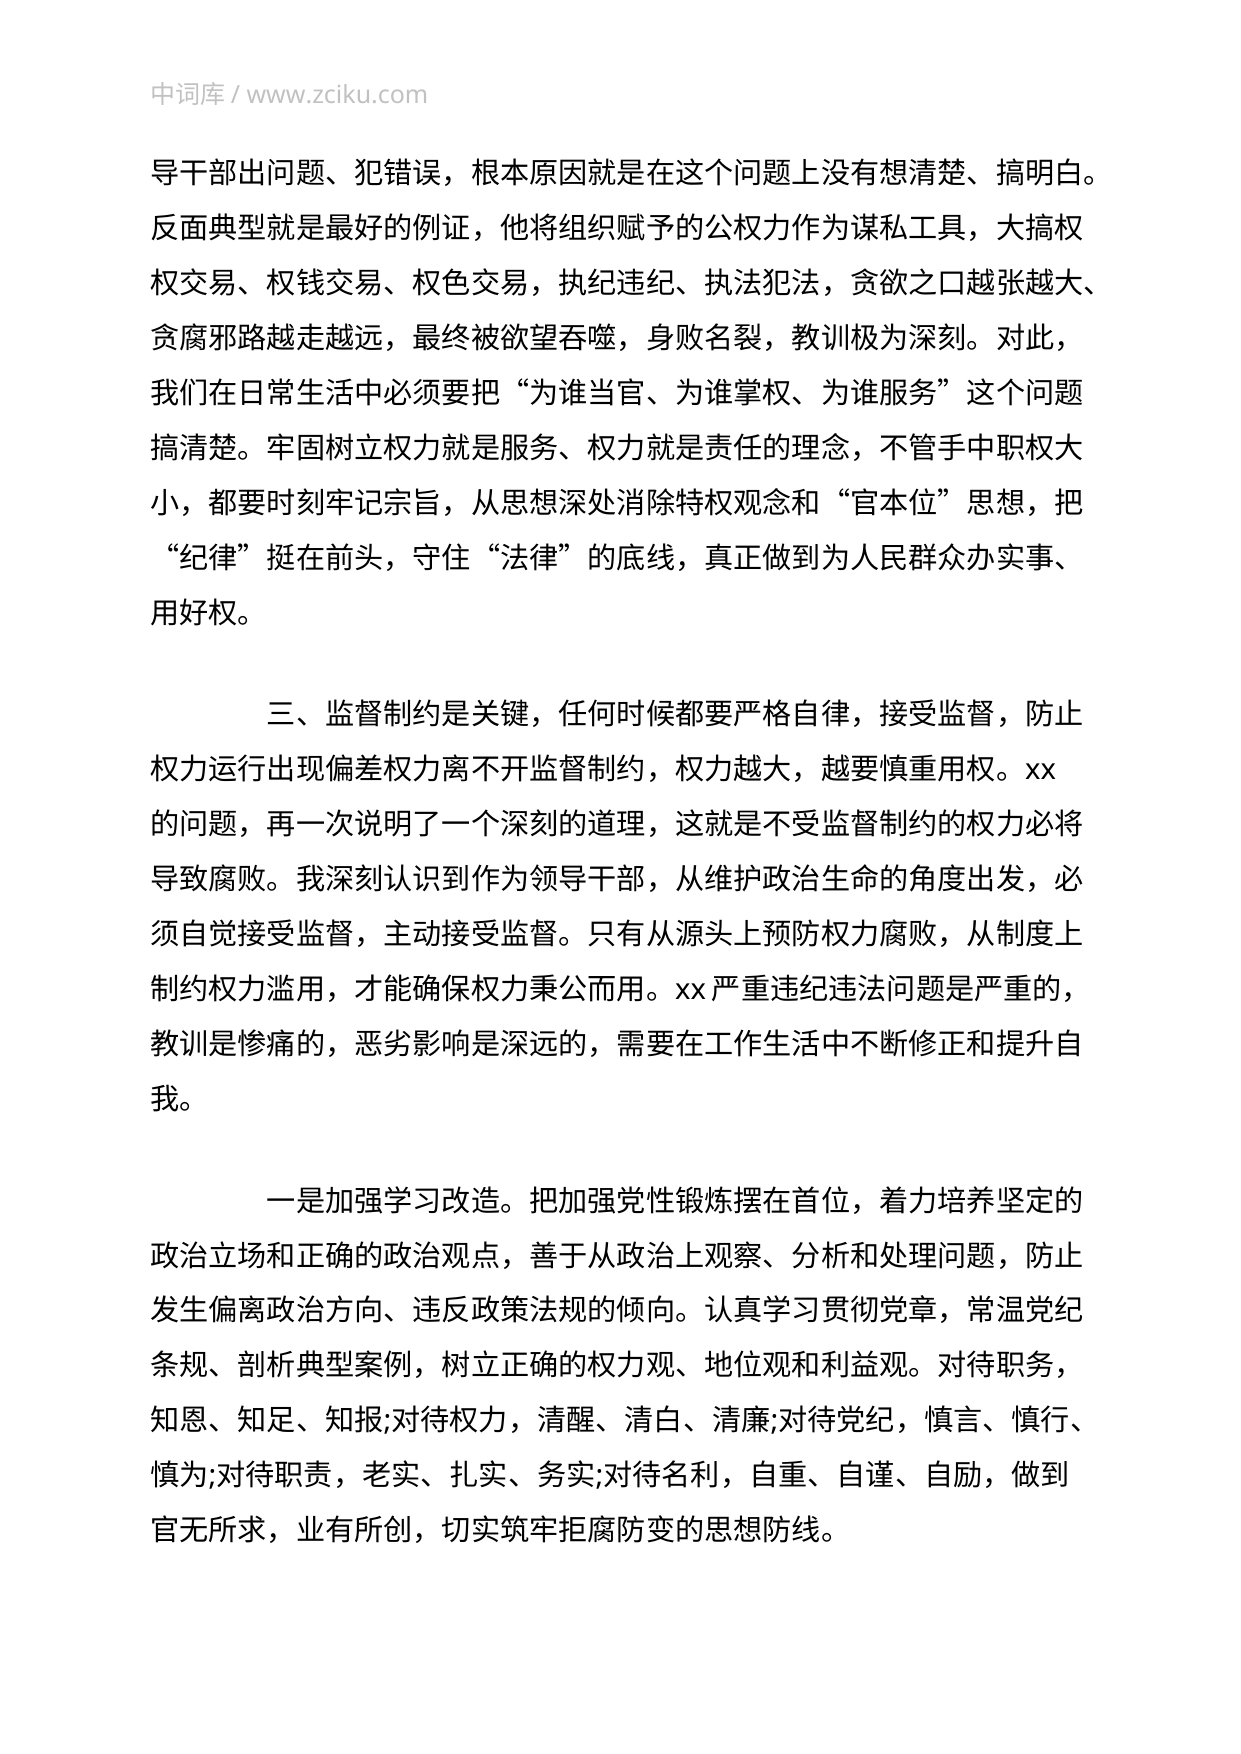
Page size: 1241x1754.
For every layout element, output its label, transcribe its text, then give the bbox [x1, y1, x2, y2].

text 一是加强学习改造。把加强党性锻炼摆在首位，着力培养坚定的政治立场和正确的政治观点，善于从政治上观察、分析和处理问题，防止发生偏离政治方向、违反政策法规的倾向。认真学习贯彻党章，常温党纪条规、剖析典型案例，树立正确的权力观、地位观和利益观。对待职务，知恩、知足、知报;对待权力，清醒、清白、清廉;对待党纪，慎言、慎行、慎为;对待职责，老实、扎实、务实;对待名利，自重、自谨、自励，做到官无所求，业有所创，切实筑牢拒腐防变的思想防线。 [150, 1177, 1090, 1549]
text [150, 150, 1090, 631]
text 三、监督制约是关键，任何时候都要严格自律，接受监督，防止权力运行出现偏差权力离不开监督制约，权力越大，越要慎重用权。xx的问题，再一次说明了一个深刻的道理，这就是不受监督制约的权力必将导致腐败。我深刻认识到作为领导干部，从维护政治生命的角度出发，必须自觉接受监督，主动接受监督。只有从源头上预防权力腐败，从制度上制约权力滥用，才能确保权力秉公而用。xx严重违纪违法问题是严重的，教训是惨痛的，恶劣影响是深远的，需要在工作生活中不断修正和提升自我。 [150, 691, 1090, 1118]
